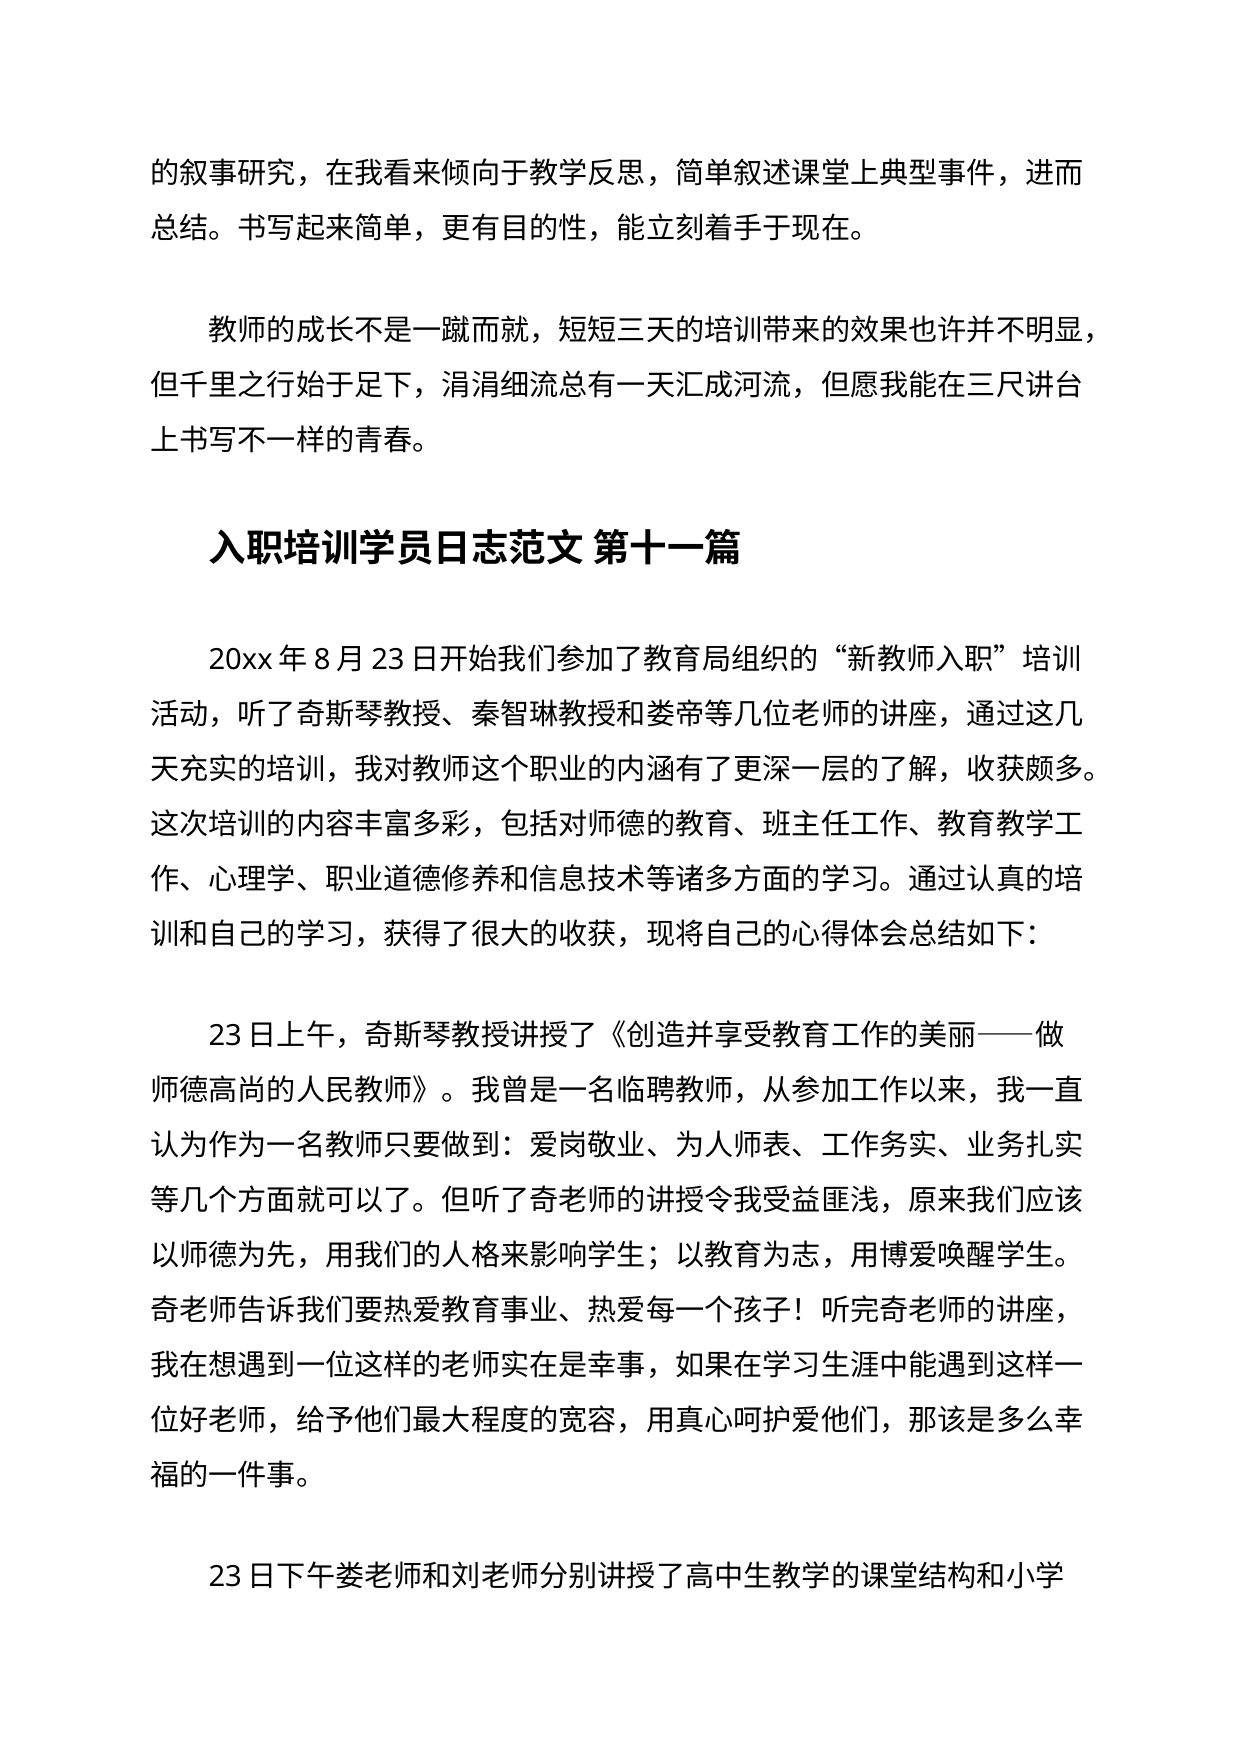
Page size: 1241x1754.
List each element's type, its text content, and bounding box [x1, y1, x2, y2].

text 入职培训学员日志范文 第十一篇 [150, 518, 1090, 572]
text 教师的成长不是一蹴而就，短短三天的培训带来的效果也许并不明显，但千里之行始于足下，涓涓细流总有一天汇成河流，但愿我能在三尺讲台上书写不一样的青春。 [150, 307, 1090, 459]
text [150, 1553, 1090, 1595]
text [150, 150, 1090, 247]
text 20xx年8月23日开始我们参加了教育局组织的“新教师入职”培训活动，听了奇斯琴教授、秦智琳教授和娄帝等几位老师的讲座，通过这几天充实的培训，我对教师这个职业的内涵有了更深一层的了解，收获颇多。这次培训的内容丰富多彩，包括对师德的教育、班主任工作、教育教学工作、心理学、职业道德修养和信息技术等诸多方面的学习。通过认真的培训和自己的学习，获得了很大的收获，现将自己的心得体会总结如下： [150, 636, 1090, 952]
text 23日上午，奇斯琴教授讲授了《创造并享受教育工作的美丽――做师德高尚的人民教师》。我曾是一名临聘教师，从参加工作以来，我一直认为作为一名教师只要做到：爱岗敬业、为人师表、工作务实、业务扎实等几个方面就可以了。但听了奇老师的讲授令我受益匪浅，原来我们应该以师德为先，用我们的人格来影响学生；以教育为志，用博爱唤醒学生。奇老师告诉我们要热爱教育事业、热爱每一个孩子！听完奇老师的讲座，我在想遇到一位这样的老师实在是幸事，如果在学习生涯中能遇到这样一位好老师，给予他们最大程度的宽容，用真心呵护爱他们，那该是多么幸福的一件事。 [150, 1012, 1090, 1493]
